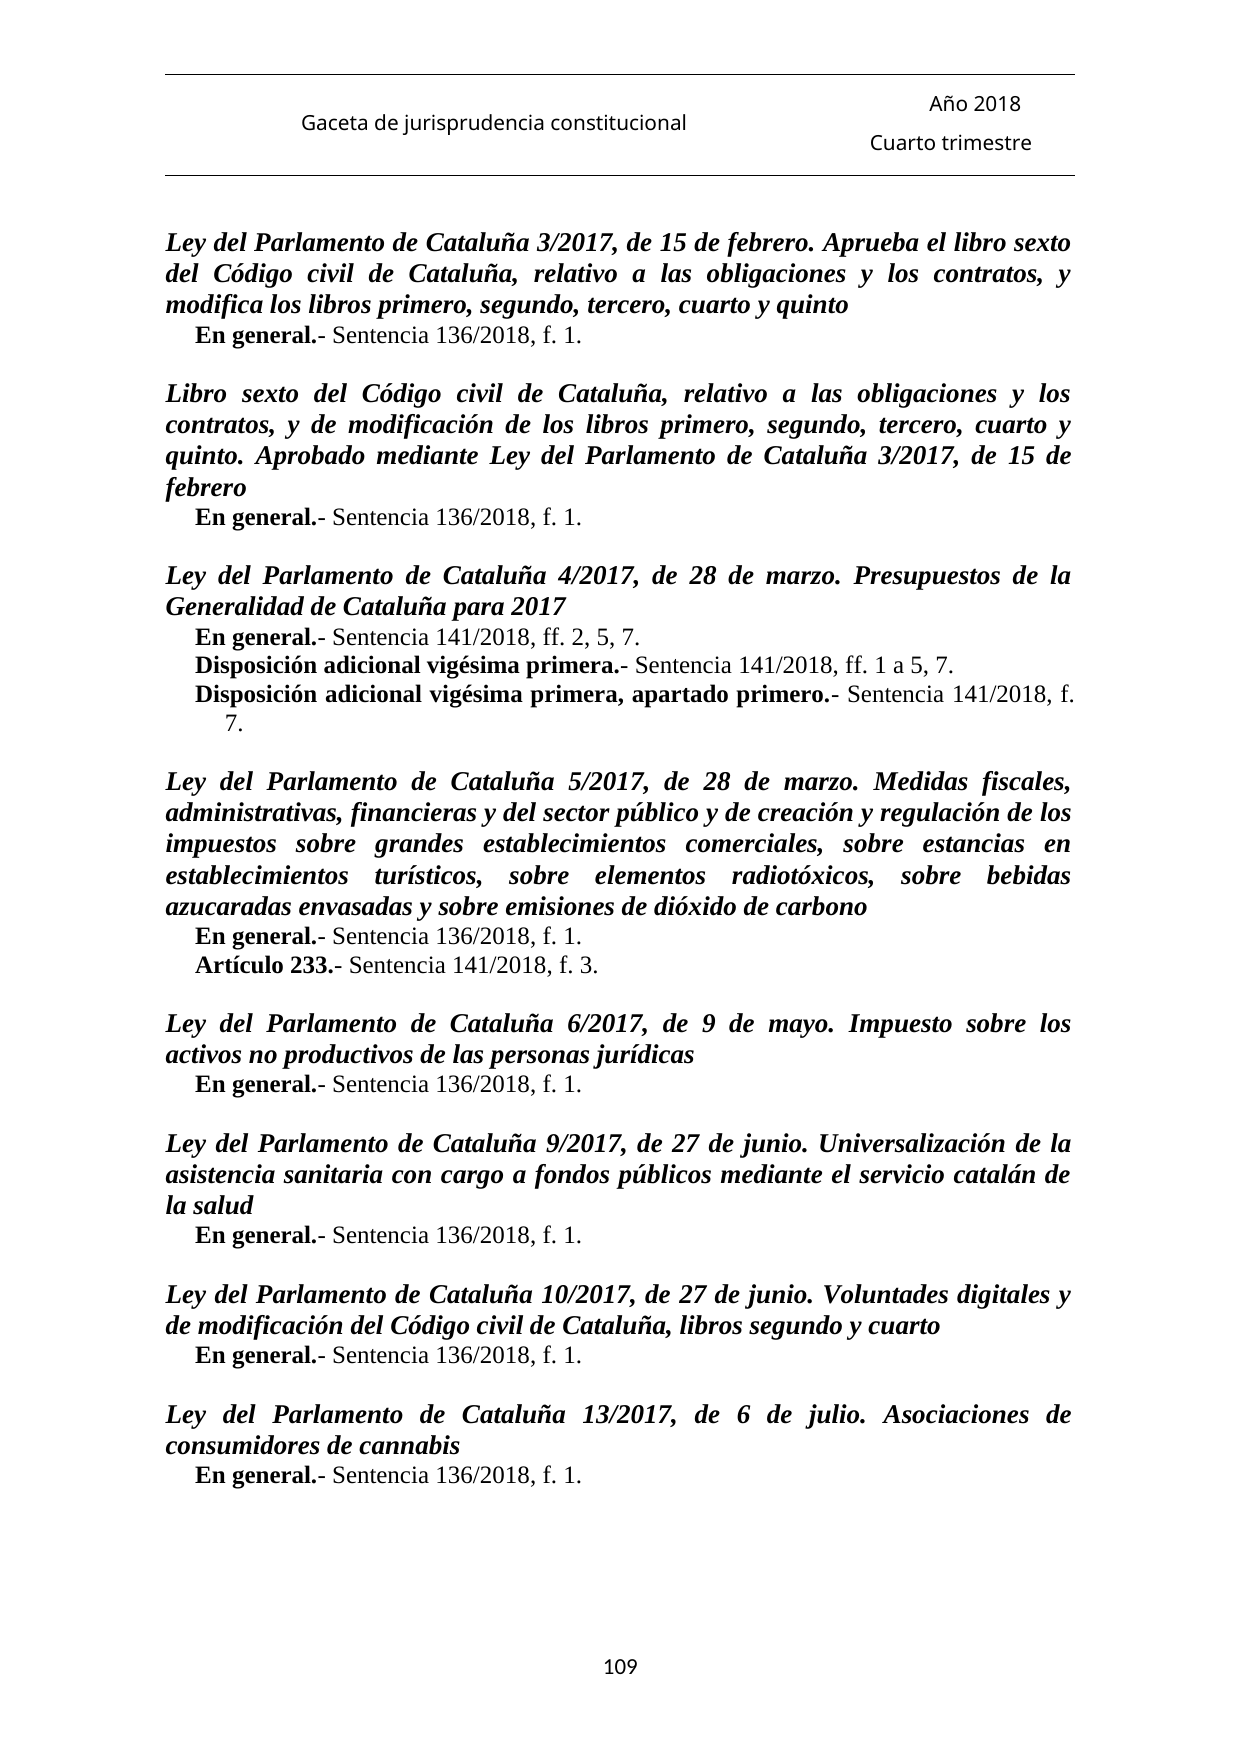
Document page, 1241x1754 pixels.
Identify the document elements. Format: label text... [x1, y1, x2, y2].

text En general.- Sentencia 136/2018, f. 1. [195, 1460, 1075, 1489]
text Ley del Parlamento de Cataluña 9/2017, de 27 de junio. Universalización de la asistencia sanitaria con cargo a fondos públicos mediante el servicio catalán de la salud [165, 1127, 1075, 1221]
text Ley del Parlamento de Cataluña 13/2017, de 6 de julio. Asociaciones de consumidores de cannabis [165, 1398, 1075, 1460]
text Ley del Parlamento de Cataluña 3/2017, de 15 de febrero. Aprueba el libro sexto del Código civil de Cataluña, relativo a las obligaciones y los contratos, y modifica los libros primero, segundo, tercero, cuarto y quinto [165, 226, 1075, 320]
text En general.- Sentencia 136/2018, f. 1. [195, 921, 1075, 950]
text Ley del Parlamento de Cataluña 5/2017, de 28 de marzo. Medidas fiscales, administrativas, financieras y del sector público y de creación y regulación de los impuestos sobre grandes establecimientos comerciales, sobre estancias en establecimientos turísticos, sobre elementos radiotóxicos, sobre bebidas azucaradas envasadas y sobre emisiones de dióxido de carbono [165, 765, 1075, 921]
text Ley del Parlamento de Cataluña 10/2017, de 27 de junio. Voluntades digitales y de modificación del Código civil de Cataluña, libros segundo y cuarto [165, 1278, 1075, 1340]
text Ley del Parlamento de Cataluña 4/2017, de 28 de marzo. Presupuestos de la Generalidad de Cataluña para 2017 [165, 559, 1075, 622]
text En general.- Sentencia 136/2018, f. 1. [195, 1221, 1075, 1249]
text En general.- Sentencia 136/2018, f. 1. [195, 502, 1075, 531]
text Libro sexto del Código civil de Cataluña, relativo a las obligaciones y los contratos, y de modificación de los libros primero, segundo, tercero, cuarto y quinto. Aprobado mediante Ley del Parlamento de Cataluña 3/2017, de 15 de febrero [165, 377, 1075, 502]
text En general.- Sentencia 136/2018, f. 1. [195, 1069, 1075, 1098]
text Artículo 233.- Sentencia 141/2018, f. 3. [195, 950, 1075, 978]
text Disposición adicional vigésima primera, apartado primero.- Sentencia 141/2018, f. 7. [195, 679, 1075, 737]
text Disposición adicional vigésima primera.- Sentencia 141/2018, ff. 1 a 5, 7. [195, 650, 1075, 679]
text En general.- Sentencia 136/2018, f. 1. [195, 1340, 1075, 1369]
text En general.- Sentencia 136/2018, f. 1. [195, 320, 1075, 348]
text En general.- Sentencia 141/2018, ff. 2, 5, 7. [195, 622, 1075, 650]
text Ley del Parlamento de Cataluña 6/2017, de 9 de mayo. Impuesto sobre los activos no productivos de las personas jurídicas [165, 1007, 1075, 1069]
